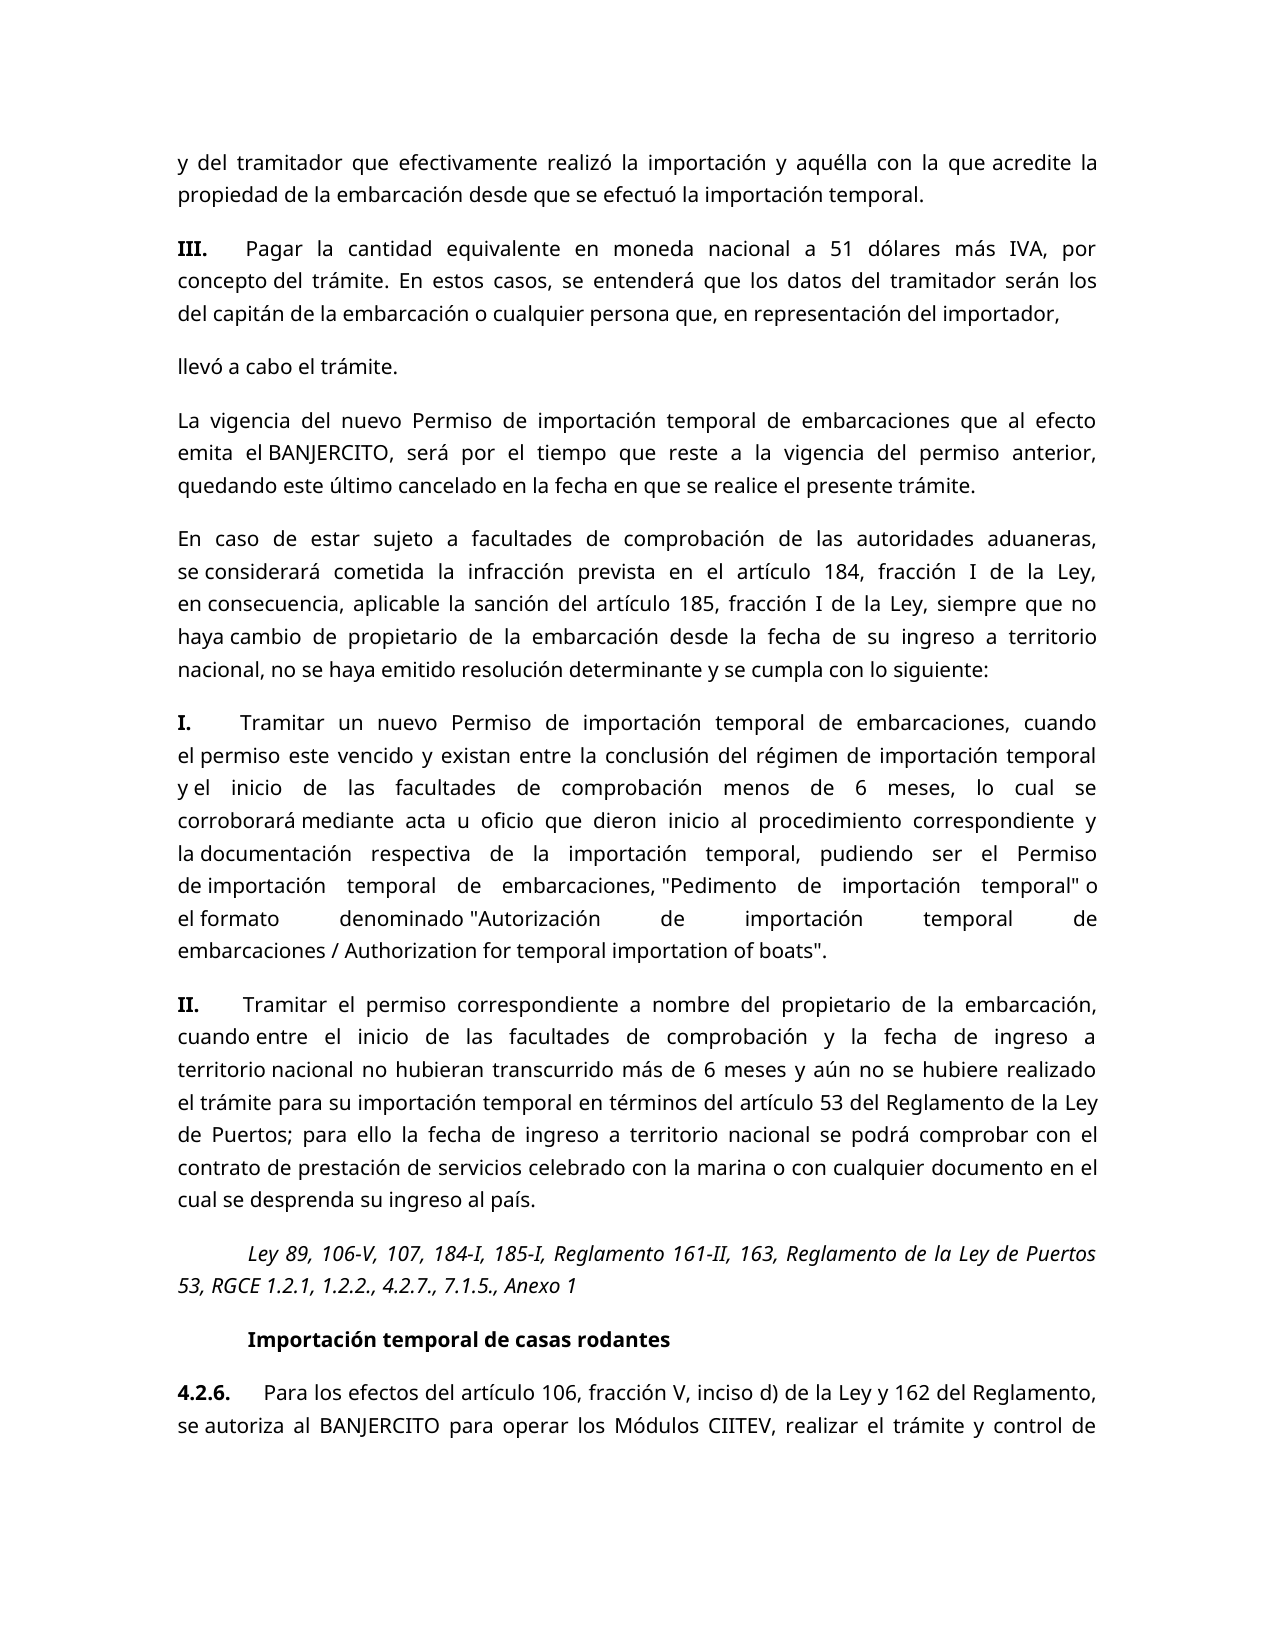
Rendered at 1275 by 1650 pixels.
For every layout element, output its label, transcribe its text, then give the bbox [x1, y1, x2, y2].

text II. Tramitar el permiso correspondiente a nombre del propietario de la embarcación, cuando entre el inicio de las facultades de comprobación y la fecha de ingreso a territorio nacional no hubieran transcurrido más de 6 meses y aún no se hubiere realizado el trámite para su importación temporal en términos del artículo 53 del Reglamento de la Ley de Puertos; para ello la fecha de ingreso a territorio nacional se podrá comprobar con el contrato de prestación de servicios celebrado con la marina o con cualquier documento en el cual se desprenda su ingreso al país. [177, 990, 1098, 1214]
text I. Tramitar un nuevo Permiso de importación temporal de embarcaciones, cuando el permiso este vencido y existan entre la conclusión del régimen de importación temporal y el inicio de las facultades de comprobación menos de 6 meses, lo cual se corroborará mediante acta u oficio que dieron inicio al procedimiento correspondiente y la documentación respectiva de la importación temporal, pudiendo ser el Permiso de importación temporal de embarcaciones, "Pedimento de importación temporal" o el formato denominado "Autorización de importación temporal de embarcaciones / Authorization for temporal importation of boats". [177, 708, 1098, 965]
text Ley 89, 106-V, 107, 184-I, 185-I, Reglamento 161-II, 163, Reglamento de la Ley de Puertos 53, RGCE 1.2.1, 1.2.2., 4.2.7., 7.1.5., Anexo 1 [177, 1239, 1098, 1300]
text llevó a cabo el trámite. [177, 352, 1098, 381]
text III. Pagar la cantidad equivalente en moneda nacional a 51 dólares más IVA, por concepto del trámite. En estos casos, se entenderá que los datos del tramitador serán los del capitán de la embarcación o cualquier persona que, en representación del importador, [177, 234, 1098, 327]
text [177, 148, 1098, 209]
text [177, 1378, 1098, 1439]
text Importación temporal de casas rodantes [177, 1325, 1098, 1353]
text La vigencia del nuevo Permiso de importación temporal de embarcaciones que al efecto emita el BANJERCITO, será por el tiempo que reste a la vigencia del permiso anterior, quedando este último cancelado en la fecha en que se realice el presente trámite. [177, 406, 1098, 499]
text En caso de estar sujeto a facultades de comprobación de las autoridades aduaneras, se considerará cometida la infracción prevista en el artículo 184, fracción I de la Ley, en consecuencia, aplicable la sanción del artículo 185, fracción I de la Ley, siempre que no haya cambio de propietario de la embarcación desde la fecha de su ingreso a territorio nacional, no se haya emitido resolución determinante y se cumpla con lo siguiente: [177, 524, 1098, 683]
